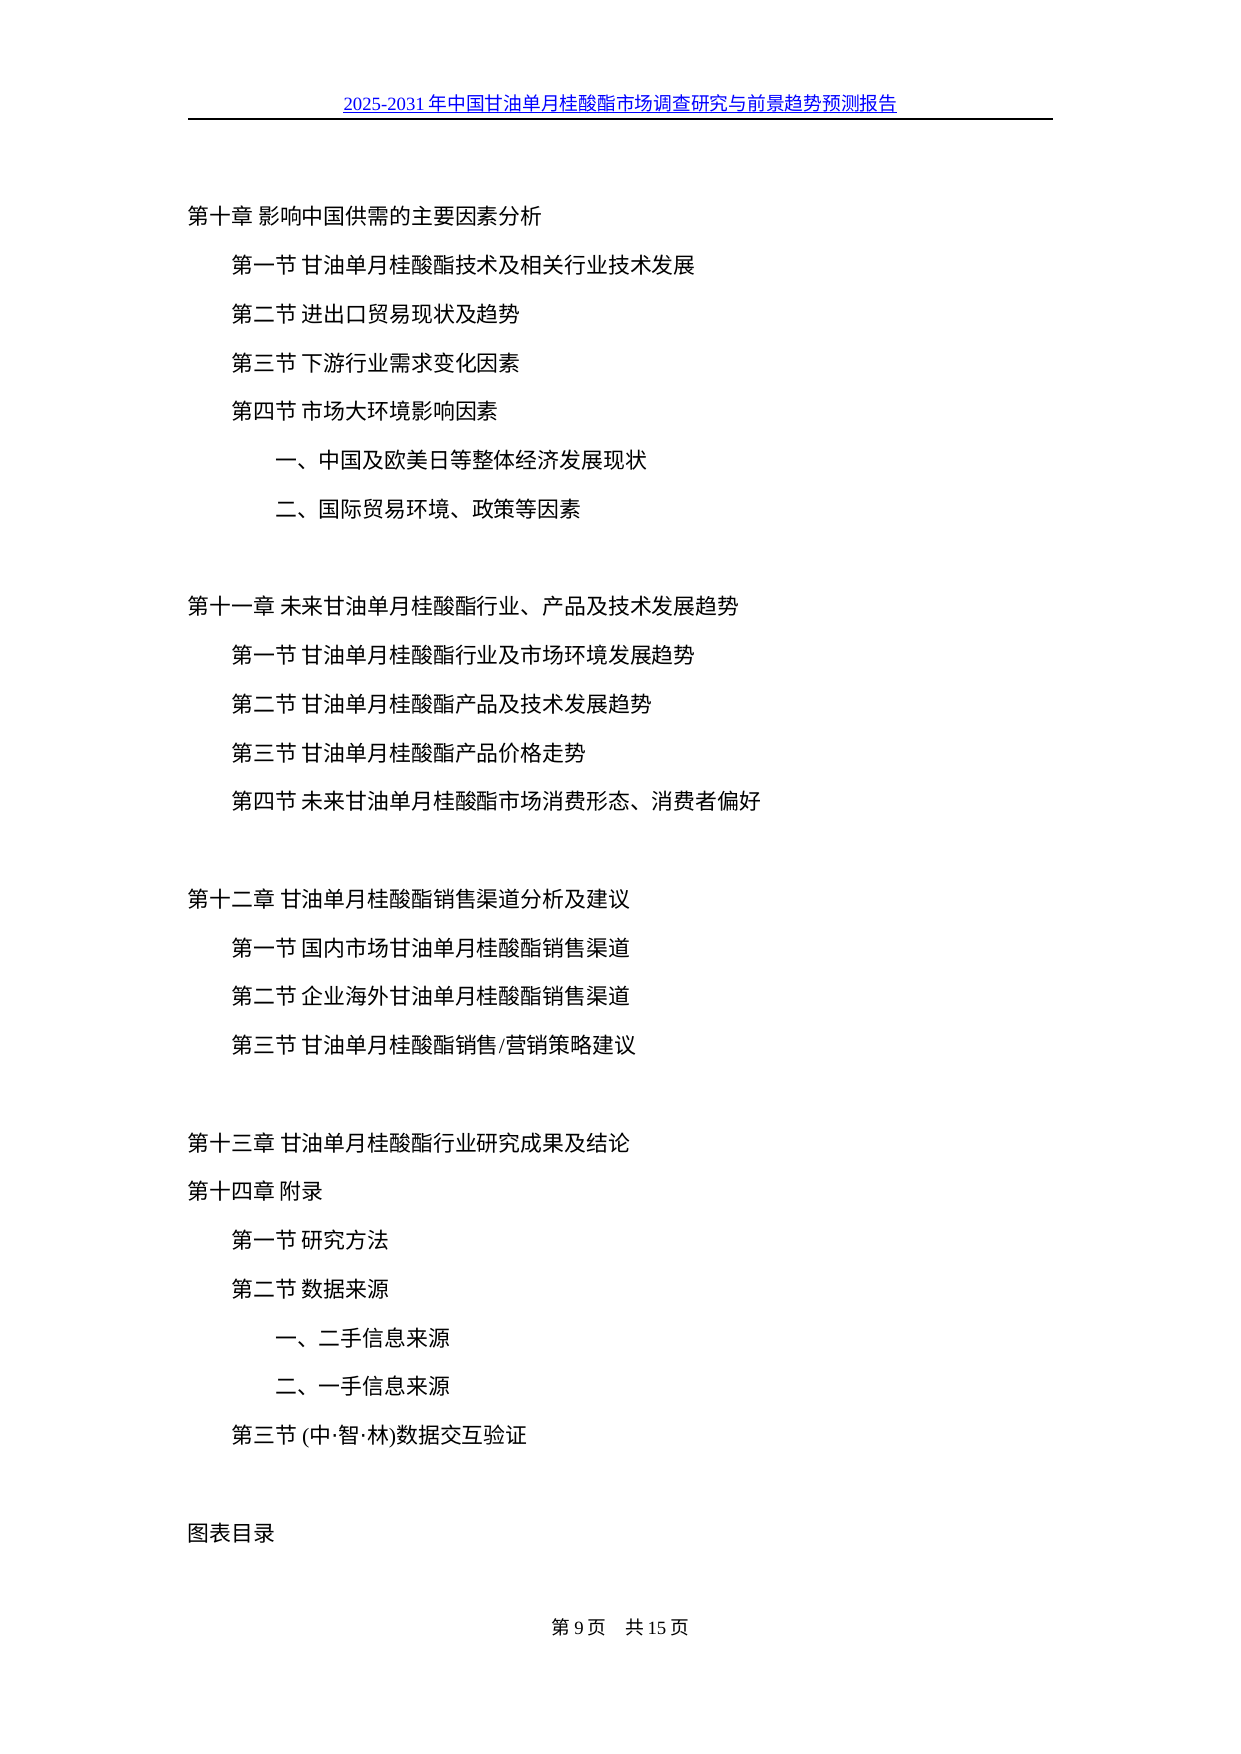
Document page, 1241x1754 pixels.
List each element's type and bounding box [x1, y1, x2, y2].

text [187, 150, 1053, 1548]
